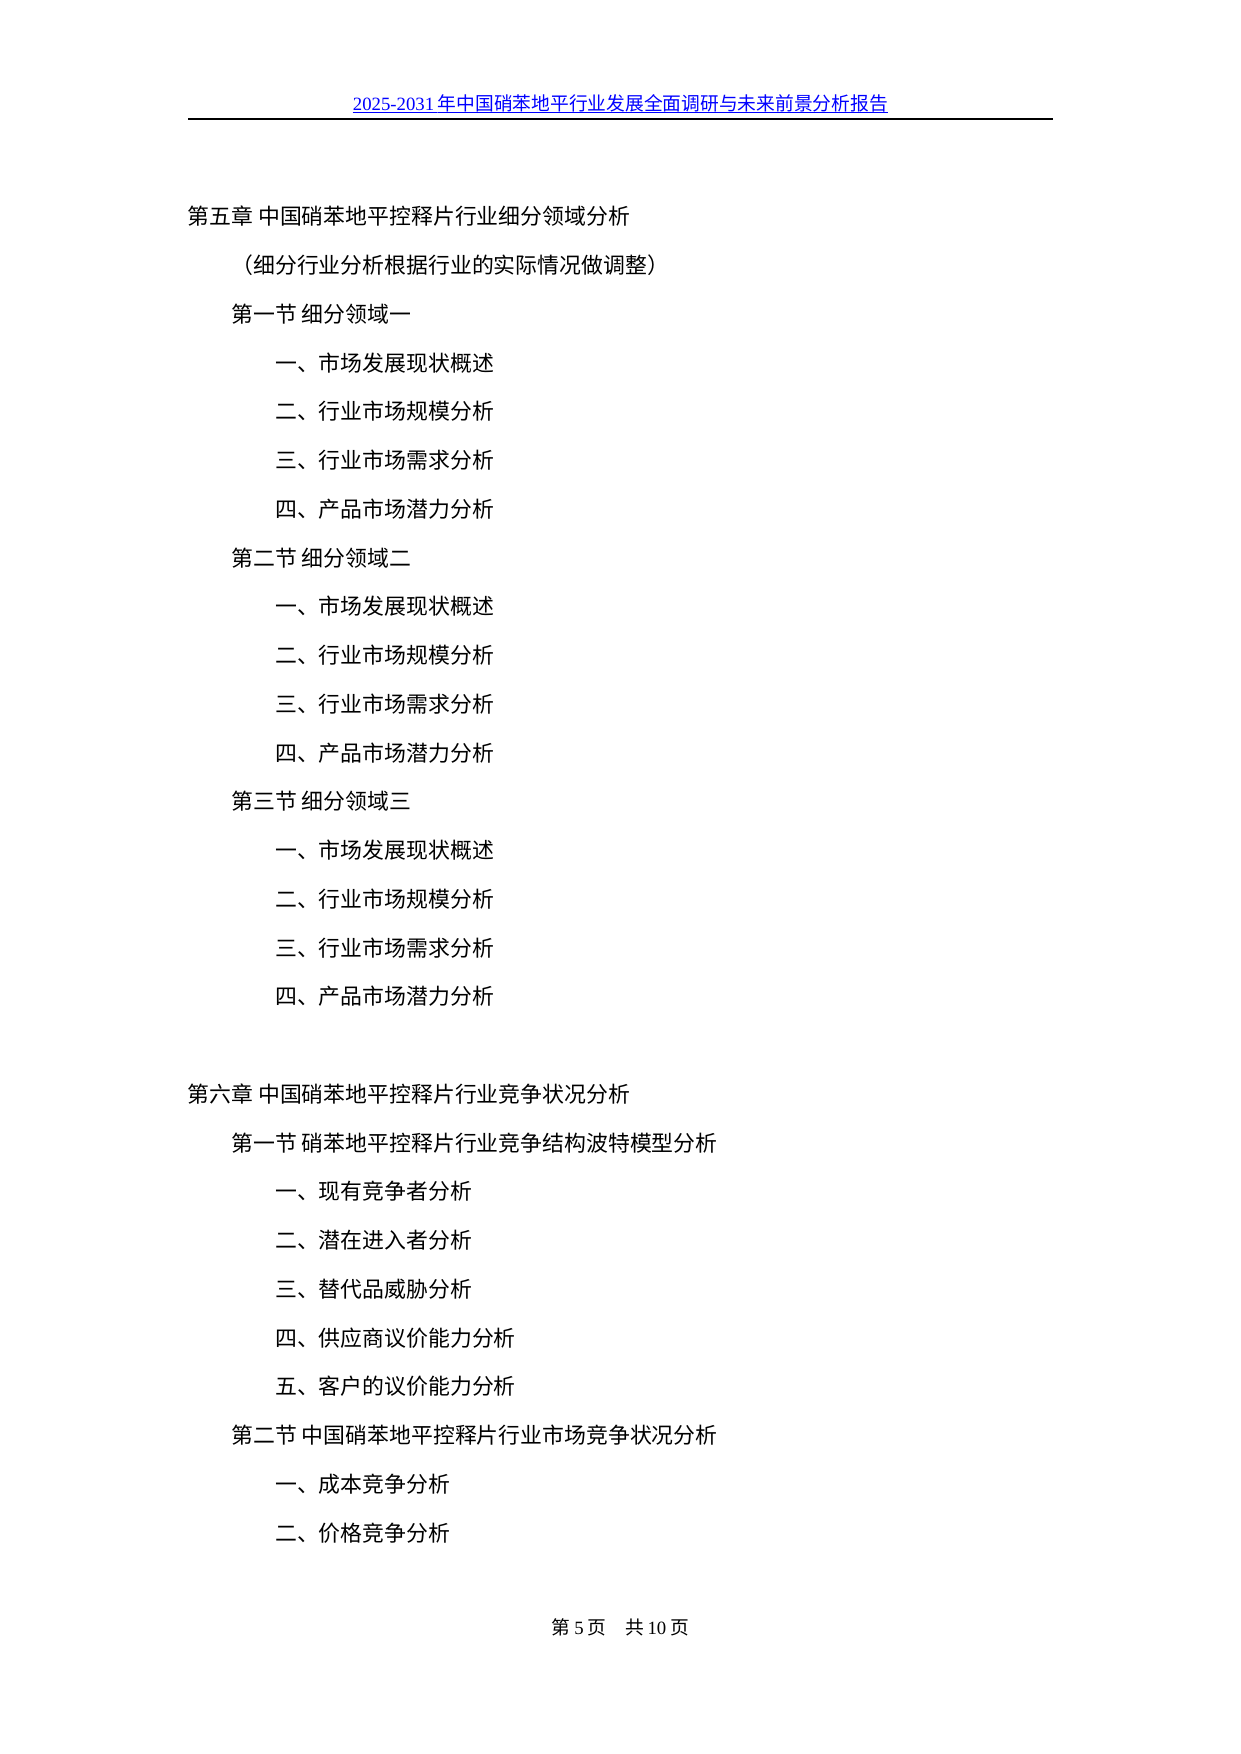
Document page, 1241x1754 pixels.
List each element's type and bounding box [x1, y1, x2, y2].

text [187, 150, 1053, 1548]
